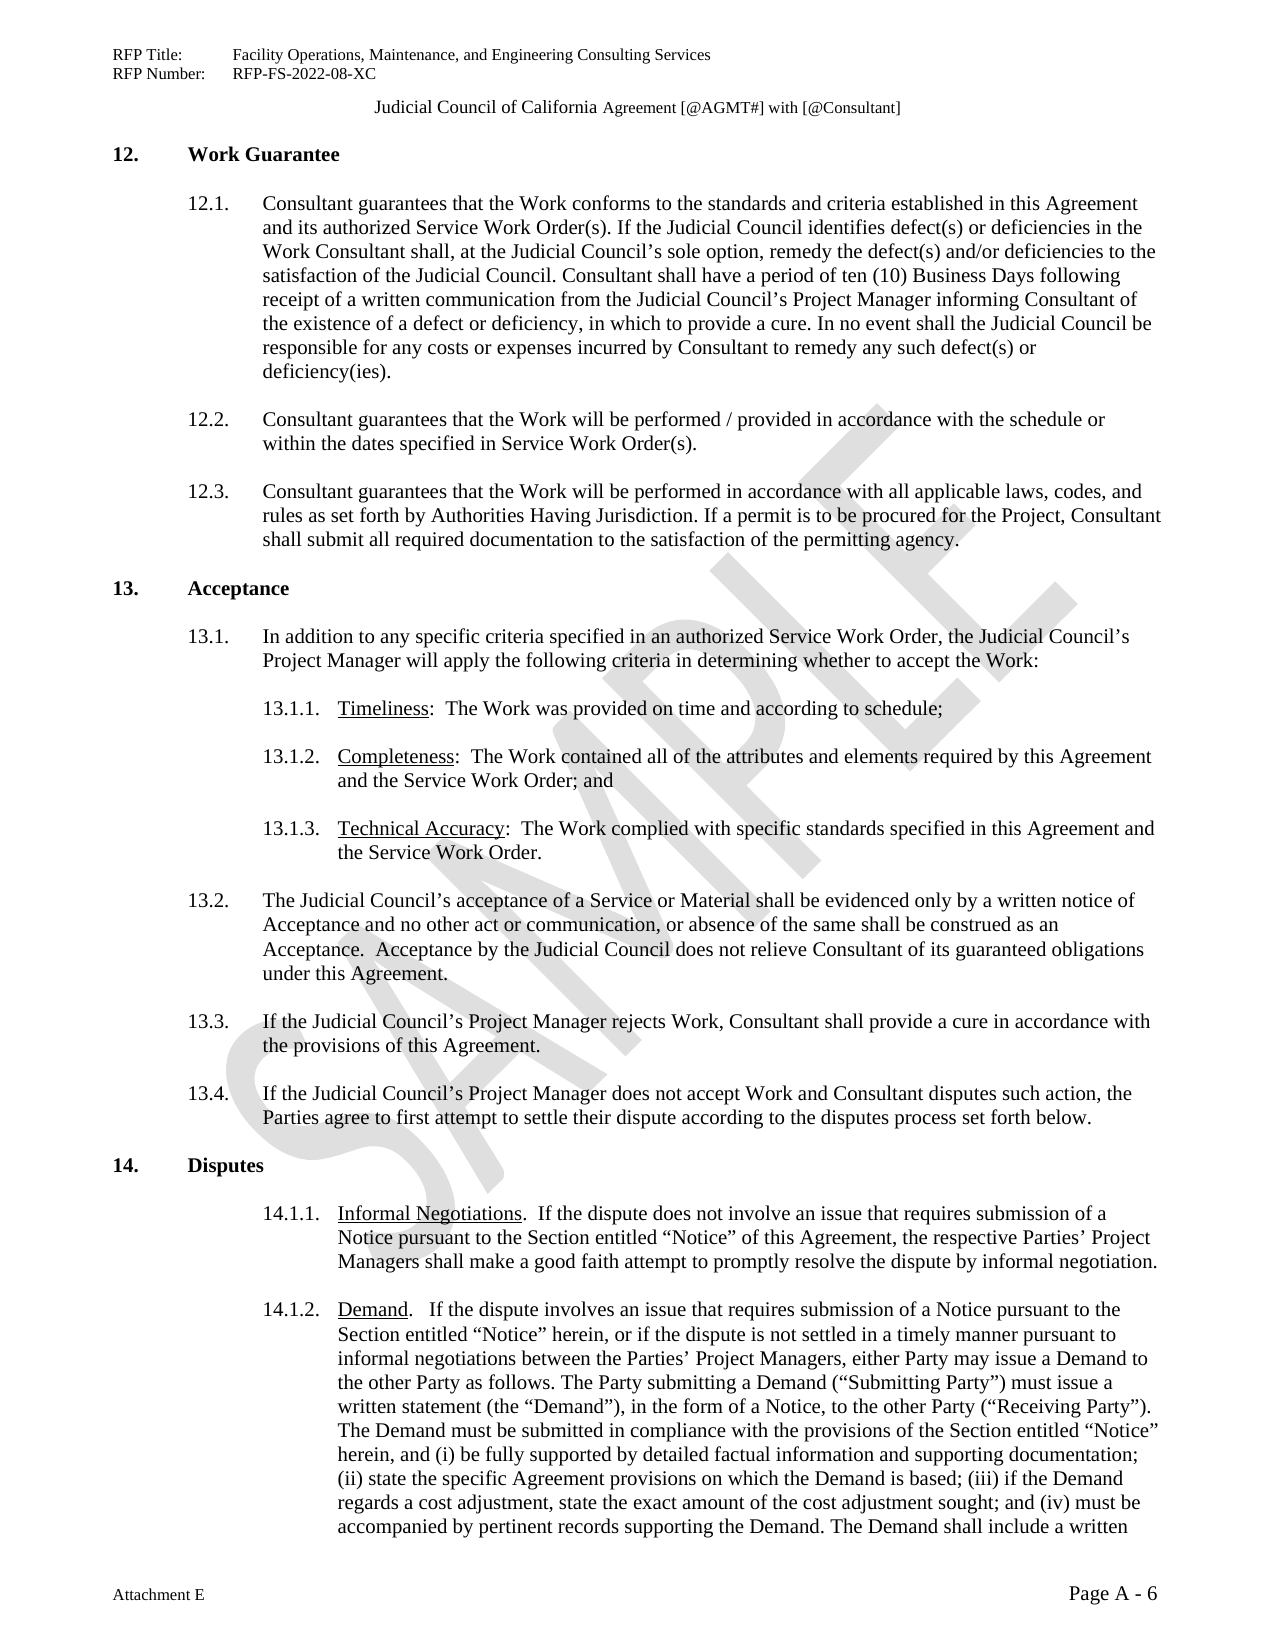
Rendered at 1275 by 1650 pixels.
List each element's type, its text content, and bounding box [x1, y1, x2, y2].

list Technical Accuracy: The Work complied with specific standards specified in this Agreement and the Service Work Order. [262, 816, 1162, 864]
list In addition to any specific criteria specified in an authorized Service Work Order, the Judicial Council’s Project Manager will apply the following criteria in determining whether to accept the Work: [187, 624, 1162, 672]
list If the Judicial Council’s Project Manager does not accept Work and Consultant disputes such action, the Parties agree to first attempt to settle their dispute according to the disputes process set forth below. [187, 1081, 1162, 1129]
list Timeliness: The Work was provided on time and according to schedule; [262, 696, 1162, 720]
list Work Guarantee [112, 142, 1162, 166]
list Acceptance [112, 576, 1162, 599]
list Consultant guarantees that the Work will be performed in accordance with all applicable laws, codes, and rules as set forth by Authorities Having Jurisdiction. If a permit is to be procured for the Project, Consultant shall submit all required documentation to the satisfaction of the permitting agency. [187, 479, 1162, 551]
list Completeness: The Work contained all of the attributes and elements required by this Agreement and the Service Work Order; and [262, 744, 1162, 792]
list Disputes [112, 1153, 1162, 1177]
list If the Judicial Council’s Project Manager rejects Work, Consultant shall provide a cure in accordance with the provisions of this Agreement. [187, 1009, 1162, 1057]
list Informal Negotiations. If the dispute does not involve an issue that requires submission of a Notice pursuant to the Section entitled “Notice” of this Agreement, the respective Parties’ Project Managers shall make a good faith attempt to promptly resolve the dispute by informal negotiation. [262, 1201, 1162, 1273]
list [262, 1297, 1162, 1538]
list Consultant guarantees that the Work conforms to the standards and criteria established in this Agreement and its authorized Service Work Order(s). If the Judicial Council identifies defect(s) or deficiencies in the Work Consultant shall, at the Judicial Council’s sole option, remedy the defect(s) and/or deficiencies to the satisfaction of the Judicial Council. Consultant shall have a period of ten (10) Business Days following receipt of a written communication from the Judicial Council’s Project Manager informing Consultant of the existence of a defect or deficiency, in which to provide a cure. In no event shall the Judicial Council be responsible for any costs or expenses incurred by Consultant to remedy any such defect(s) or deficiency(ies). [187, 191, 1162, 383]
list The Judicial Council’s acceptance of a Service or Material shall be evidenced only by a written notice of Acceptance and no other act or communication, or absence of the same shall be construed as an Acceptance. Acceptance by the Judicial Council does not relieve Consultant of its guaranteed obligations under this Agreement. [187, 888, 1162, 984]
list Consultant guarantees that the Work will be performed / provided in accordance with the schedule or within the dates specified in Service Work Order(s). [187, 407, 1162, 455]
